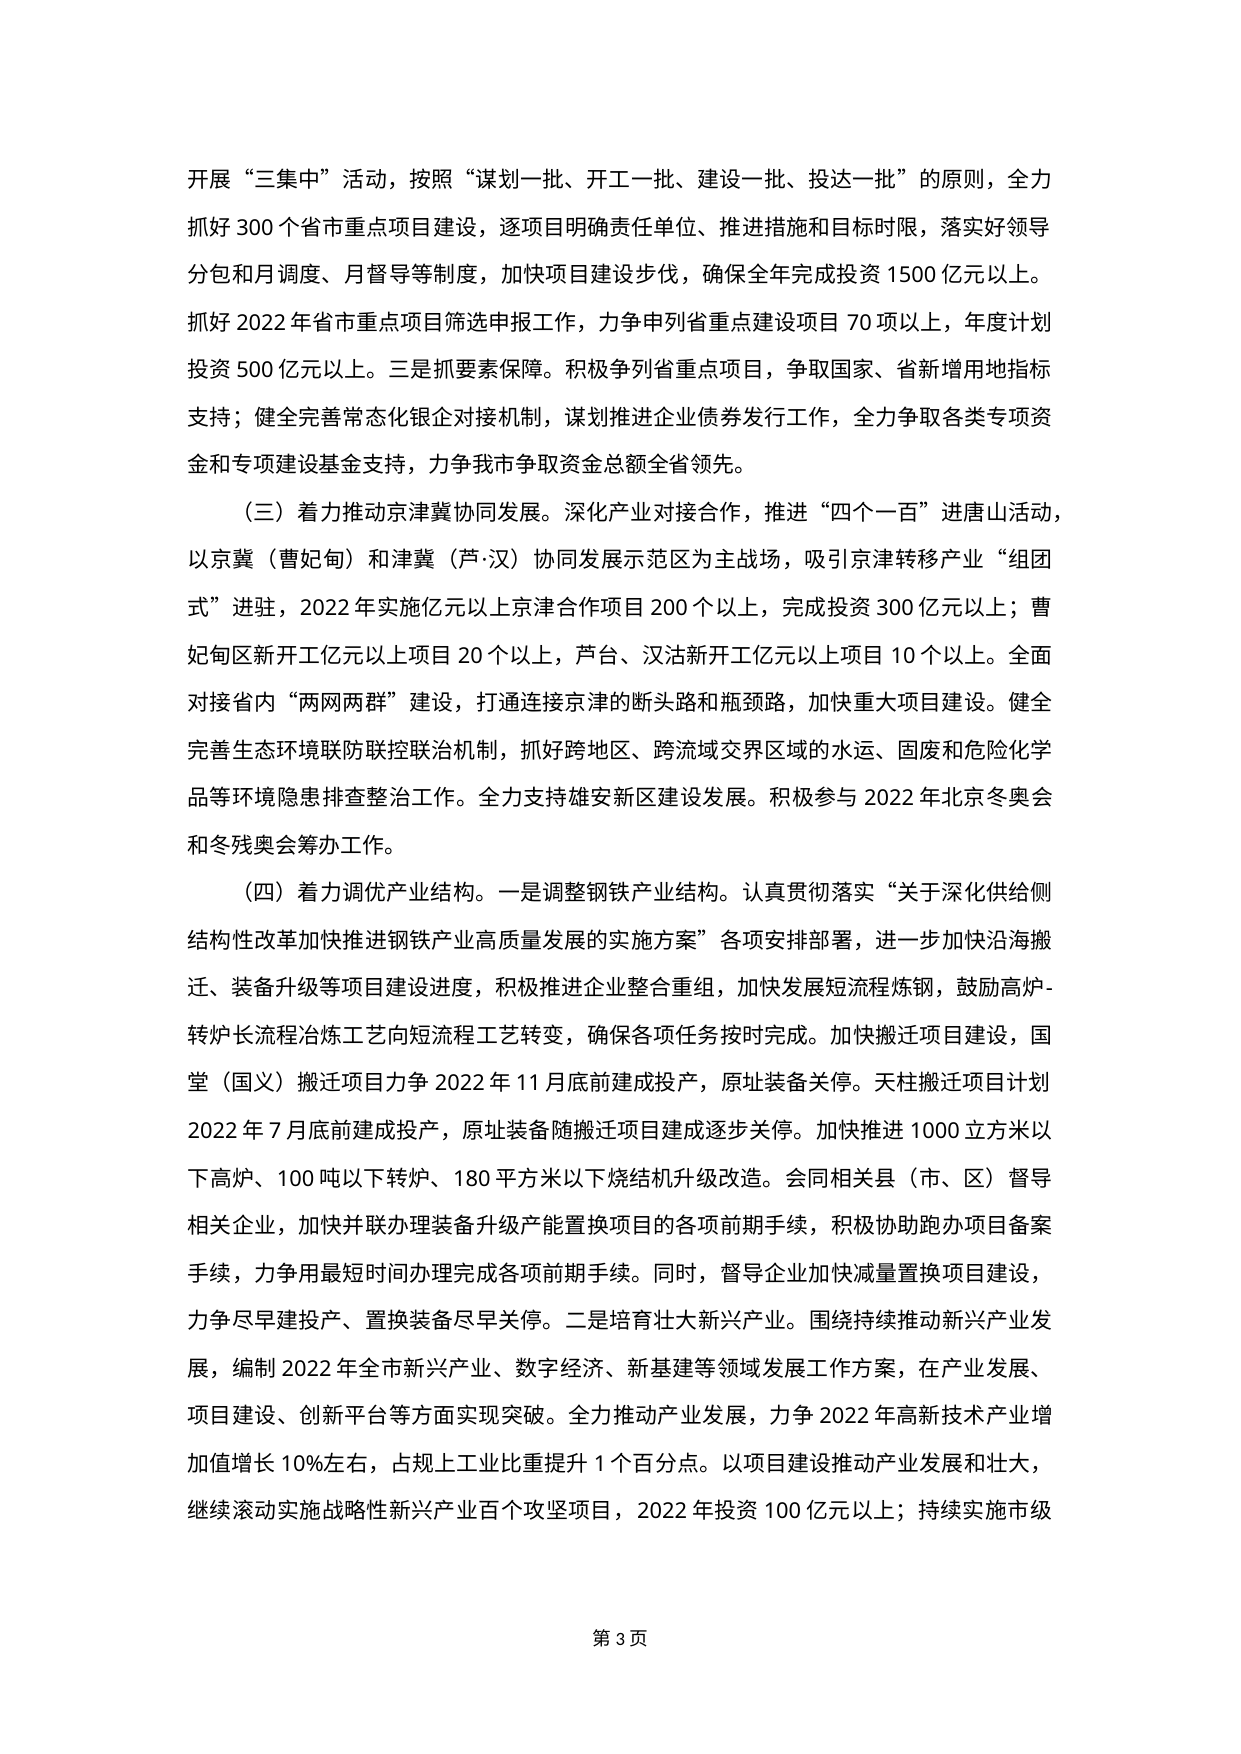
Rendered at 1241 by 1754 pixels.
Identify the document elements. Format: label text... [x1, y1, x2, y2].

text （三）着力推动京津冀协同发展。深化产业对接合作，推进“四个一百”进唐山活动，以京冀（曹妃甸）和津冀（芦·汉）协同发展示范区为主战场，吸引京津转移产业“组团式”进驻，2022年实施亿元以上京津合作项目200个以上，完成投资300亿元以上；曹妃甸区新开工亿元以上项目20个以上，芦台、汉沽新开工亿元以上项目10个以上。全面对接省内“两网两群”建设，打通连接京津的断头路和瓶颈路，加快重大项目建设。健全完善生态环境联防联控联治机制，抓好跨地区、跨流域交界区域的水运、固废和危险化学品等环境隐患排查整治工作。全力支持雄安新区建设发展。积极参与2022年北京冬奥会和冬残奥会筹办工作。 [187, 495, 1053, 859]
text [187, 875, 1053, 1562]
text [187, 162, 1053, 479]
